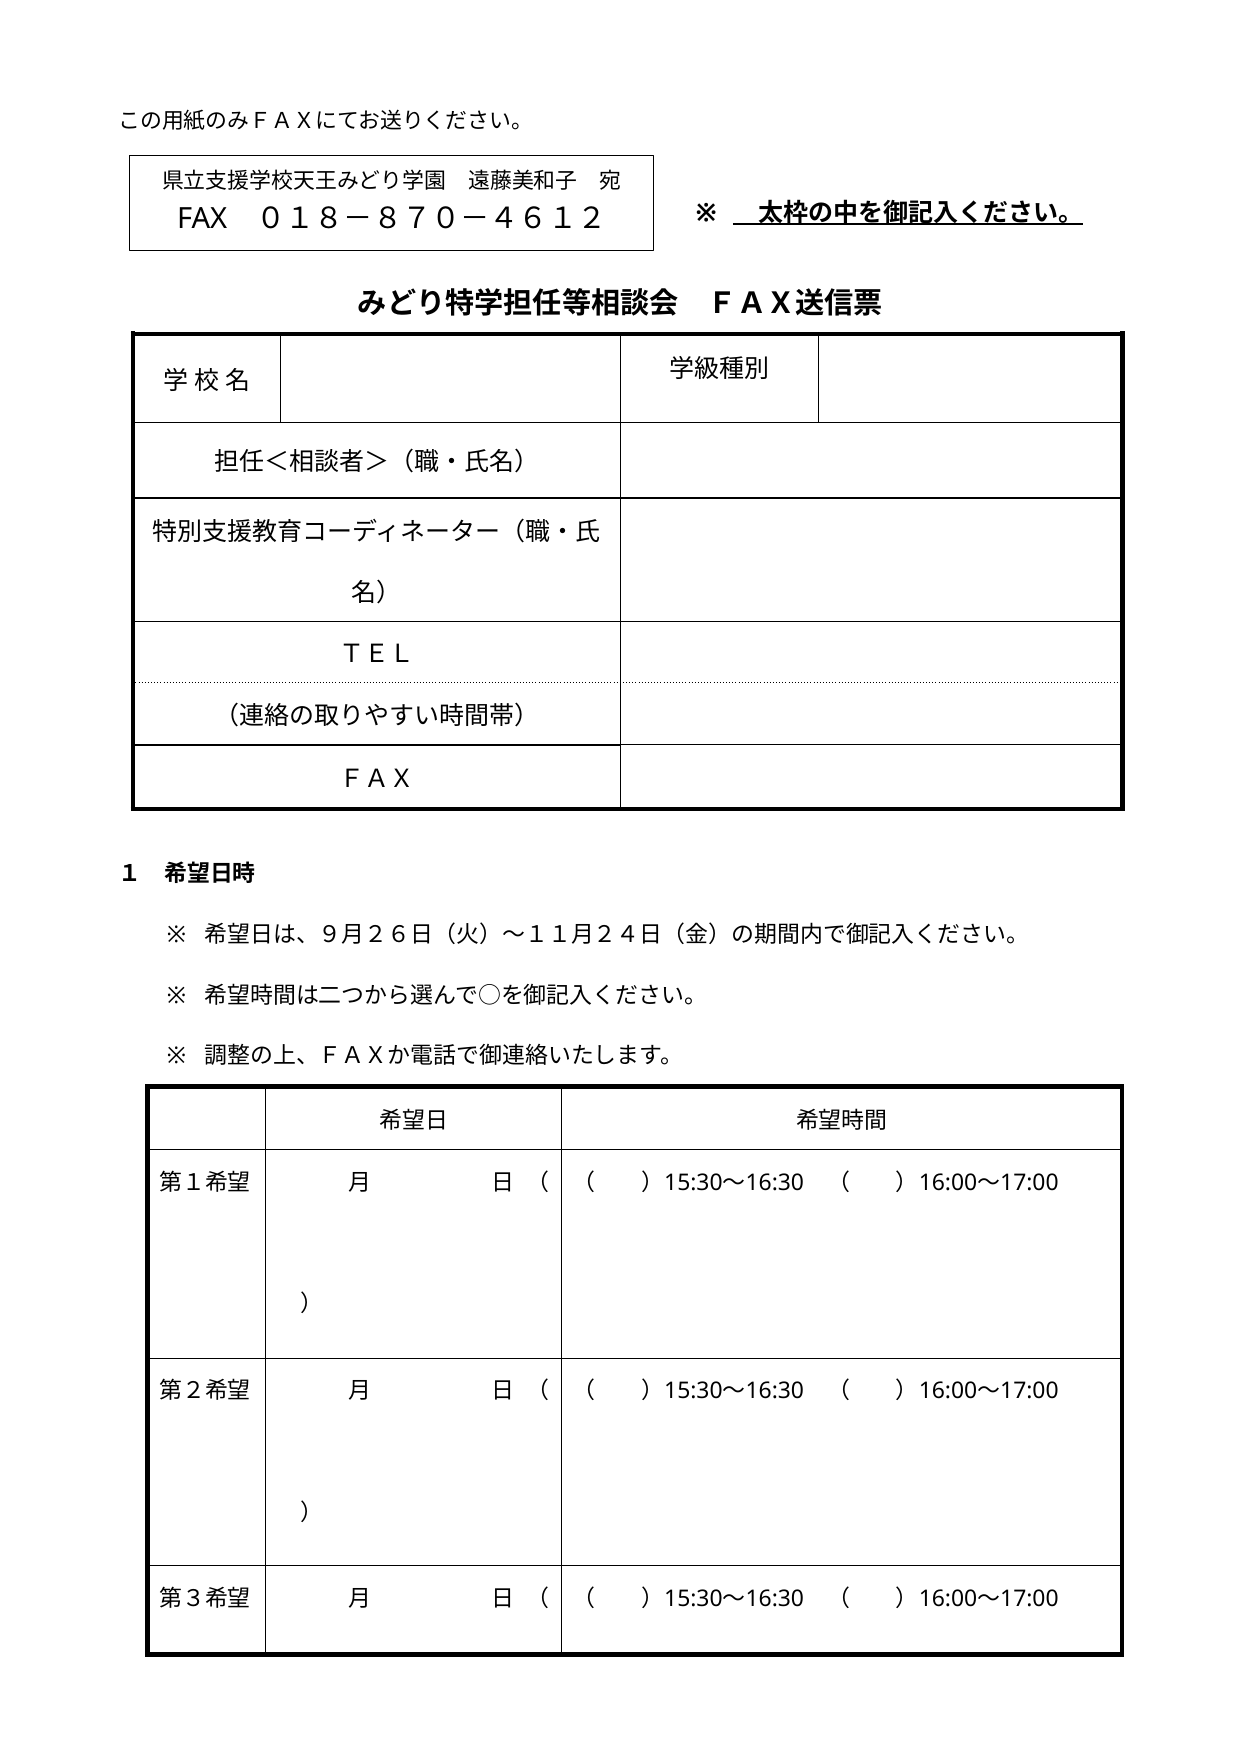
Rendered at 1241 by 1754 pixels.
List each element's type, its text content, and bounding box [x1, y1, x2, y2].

table_header [819, 336, 1120, 422]
table_header 希望日 [266, 1089, 561, 1149]
text この用紙のみＦＡＸにてお送りください。 [118, 89, 1122, 149]
text みどり特学担任等相談会 ＦＡＸ送信票 [118, 271, 1122, 331]
table_cell 担任＜相談者＞（職・氏名） [135, 423, 620, 497]
table_cell 第１希望 [150, 1150, 265, 1357]
table_cell [621, 423, 1120, 497]
table_header [150, 1089, 265, 1149]
table_cell 第２希望 [150, 1359, 265, 1565]
table_cell 月 日（ ） [266, 1150, 561, 1357]
table_cell [621, 745, 1120, 807]
text １ 希望日時 [118, 842, 1122, 902]
table_cell ＴＥＬ [135, 622, 620, 682]
list 太枠の中を御記入ください。 [695, 180, 1122, 240]
table_cell 特別支援教育コーディネーター（職・氏名） [135, 499, 620, 621]
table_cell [562, 1566, 1120, 1652]
list 調整の上、ＦＡＸか電話で御連絡いたします。 [167, 1023, 1122, 1084]
table_cell [621, 682, 1120, 744]
list 希望時間は二つから選んで○を御記入ください。 [167, 963, 1122, 1023]
table_cell （連絡の取りやすい時間帯） [135, 682, 620, 744]
table_cell （ ）15:30～16:30 （ ）16:00～17:00 [562, 1359, 1120, 1565]
table_header 学級種別 [621, 336, 818, 422]
table_cell 月 日（ ） [266, 1359, 561, 1565]
table_header 希望時間 [562, 1089, 1120, 1149]
table_cell [621, 622, 1120, 682]
table_cell [621, 499, 1120, 621]
table_header 学 校 名 [135, 336, 280, 422]
table_cell ＦＡＸ [135, 746, 620, 807]
list 希望日は、９月２６日（火）～１１月２４日（金）の期間内で御記入ください。 [167, 902, 1122, 963]
table_cell （ ）15:30～16:30 （ ）16:00～17:00 [562, 1150, 1120, 1357]
table_cell 第３希望 [150, 1566, 265, 1652]
table_header [281, 336, 620, 422]
table_cell 月 日（ ） [266, 1566, 561, 1652]
